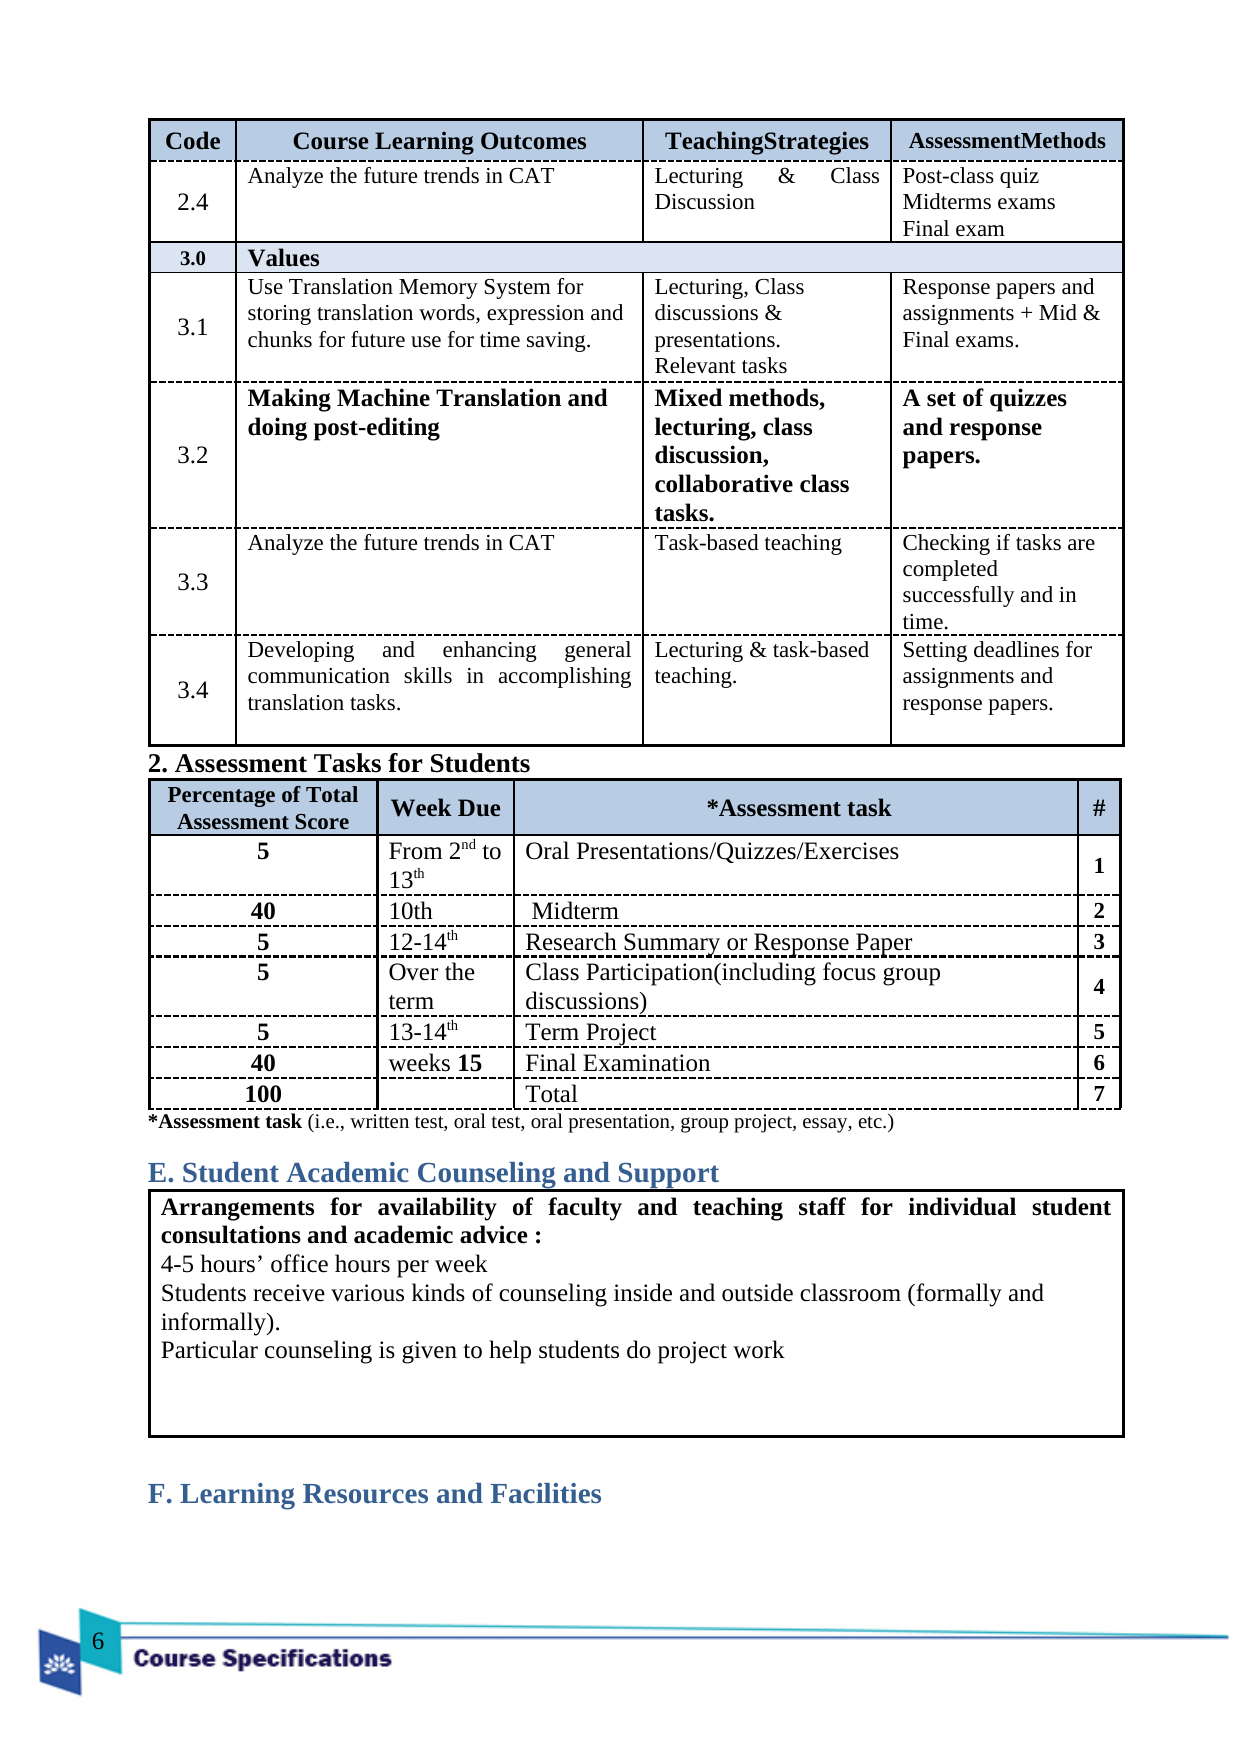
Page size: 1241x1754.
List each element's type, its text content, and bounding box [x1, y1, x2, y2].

table_cell Class Participation(including focus group discussions) [515, 955, 1077, 1015]
subtitle E. Student Academic Counseling and Support [148, 1155, 1122, 1189]
subtitle 2. Assessment Tasks for Students [148, 747, 1122, 778]
table_cell 10th [379, 894, 513, 924]
table_cell 5 [1079, 1015, 1119, 1046]
table_header Course Learning Outcomes [237, 121, 642, 160]
table_cell Setting deadlines for assignments and response papers. [892, 634, 1122, 744]
table_header AssessmentMethods [892, 121, 1122, 160]
table_cell [379, 1077, 513, 1107]
table_cell Total [515, 1077, 1077, 1107]
table_cell 13-14th [379, 1015, 513, 1046]
table_cell Research Summary or Response Paper [515, 925, 1077, 955]
table_header Assessment task* [515, 781, 1077, 834]
table_cell 5 [151, 955, 376, 1015]
table_cell 4-5 hours’ office hours per week Students receive various kinds of counseling inside and outside classroom (formally and informally). Particular counseling is given to help students do project work [151, 1249, 1122, 1434]
table_cell 100 [151, 1077, 376, 1107]
table_cell Lecturing & task-based teaching. [644, 634, 890, 744]
table_cell Values [237, 243, 1122, 272]
table_cell Post-class quiz Midterms exams Final exam [892, 160, 1122, 241]
table_cell 15 weeks [379, 1046, 513, 1077]
table_cell Task-based teaching [644, 527, 890, 634]
table_cell Midterm [515, 894, 1077, 924]
table_cell From 2nd to 13th [379, 836, 513, 894]
subtitle F. Learning Resources and Facilities [148, 1476, 1122, 1509]
table_cell 3.1 [151, 273, 235, 381]
table_cell 5 [151, 925, 376, 955]
table_header TeachingStrategies [644, 121, 890, 160]
table_cell Analyze the future trends in CAT [237, 527, 642, 634]
table_cell A set of quizzes and response papers. [892, 381, 1122, 527]
table_cell 5 [151, 836, 376, 894]
table_cell Use Translation Memory System for storing translation words, expression and chunks for future use for time saving. [237, 273, 642, 381]
table_cell Response papers and assignments + Mid & Final exams. [892, 273, 1122, 381]
table_header Code [151, 121, 235, 160]
table_cell 6 [1079, 1046, 1119, 1077]
table_cell Lecturing & Class Discussion [644, 160, 890, 241]
table_cell 3.0 [151, 243, 235, 272]
table_cell Analyze the future trends in CAT [237, 160, 642, 241]
table_cell 7 [1079, 1077, 1119, 1107]
table_header Week Due [379, 781, 513, 834]
table_cell 3.3 [151, 527, 235, 634]
table_cell Over the term [379, 955, 513, 1015]
table_cell 3.4 [151, 634, 235, 744]
table_cell 40 [151, 894, 376, 924]
table_header Arrangements for availability of faculty and teaching staff for individual student consultations and academic advice : [151, 1192, 1122, 1249]
table_cell 1 [1079, 836, 1119, 894]
table_cell 40 [151, 1046, 376, 1077]
table_cell Final Examination [515, 1046, 1077, 1077]
table_cell 12-14th [379, 925, 513, 955]
picture [29, 1588, 1229, 1714]
table_cell Developing and enhancing general communication skills in accomplishing translation tasks. [237, 634, 642, 744]
table_cell Oral Presentations/Quizzes/Exercises [515, 836, 1077, 894]
table_cell Making Machine Translation and doing post-editing [237, 381, 642, 527]
table_cell 2 [1079, 894, 1119, 924]
table_cell 3 [1079, 925, 1119, 955]
table_cell Lecturing, Class discussions & presentations. Relevant tasks [644, 273, 890, 381]
table_cell 4 [1079, 955, 1119, 1015]
text *Assessment task (i.e., written test, oral test, oral presentation, group project, essay, etc.) [148, 1109, 1122, 1133]
table_header Percentage of Total Assessment Score [151, 781, 376, 834]
table_cell Checking if tasks are completed successfully and in time. [892, 527, 1122, 634]
table_cell Term Project [515, 1015, 1077, 1046]
table_cell 2.4 [151, 160, 235, 241]
table_cell 3.2 [151, 381, 235, 527]
table_cell Mixed methods, lecturing, class discussion, collaborative class tasks. [644, 381, 890, 527]
table_header # [1079, 781, 1119, 834]
table_cell 5 [151, 1015, 376, 1046]
